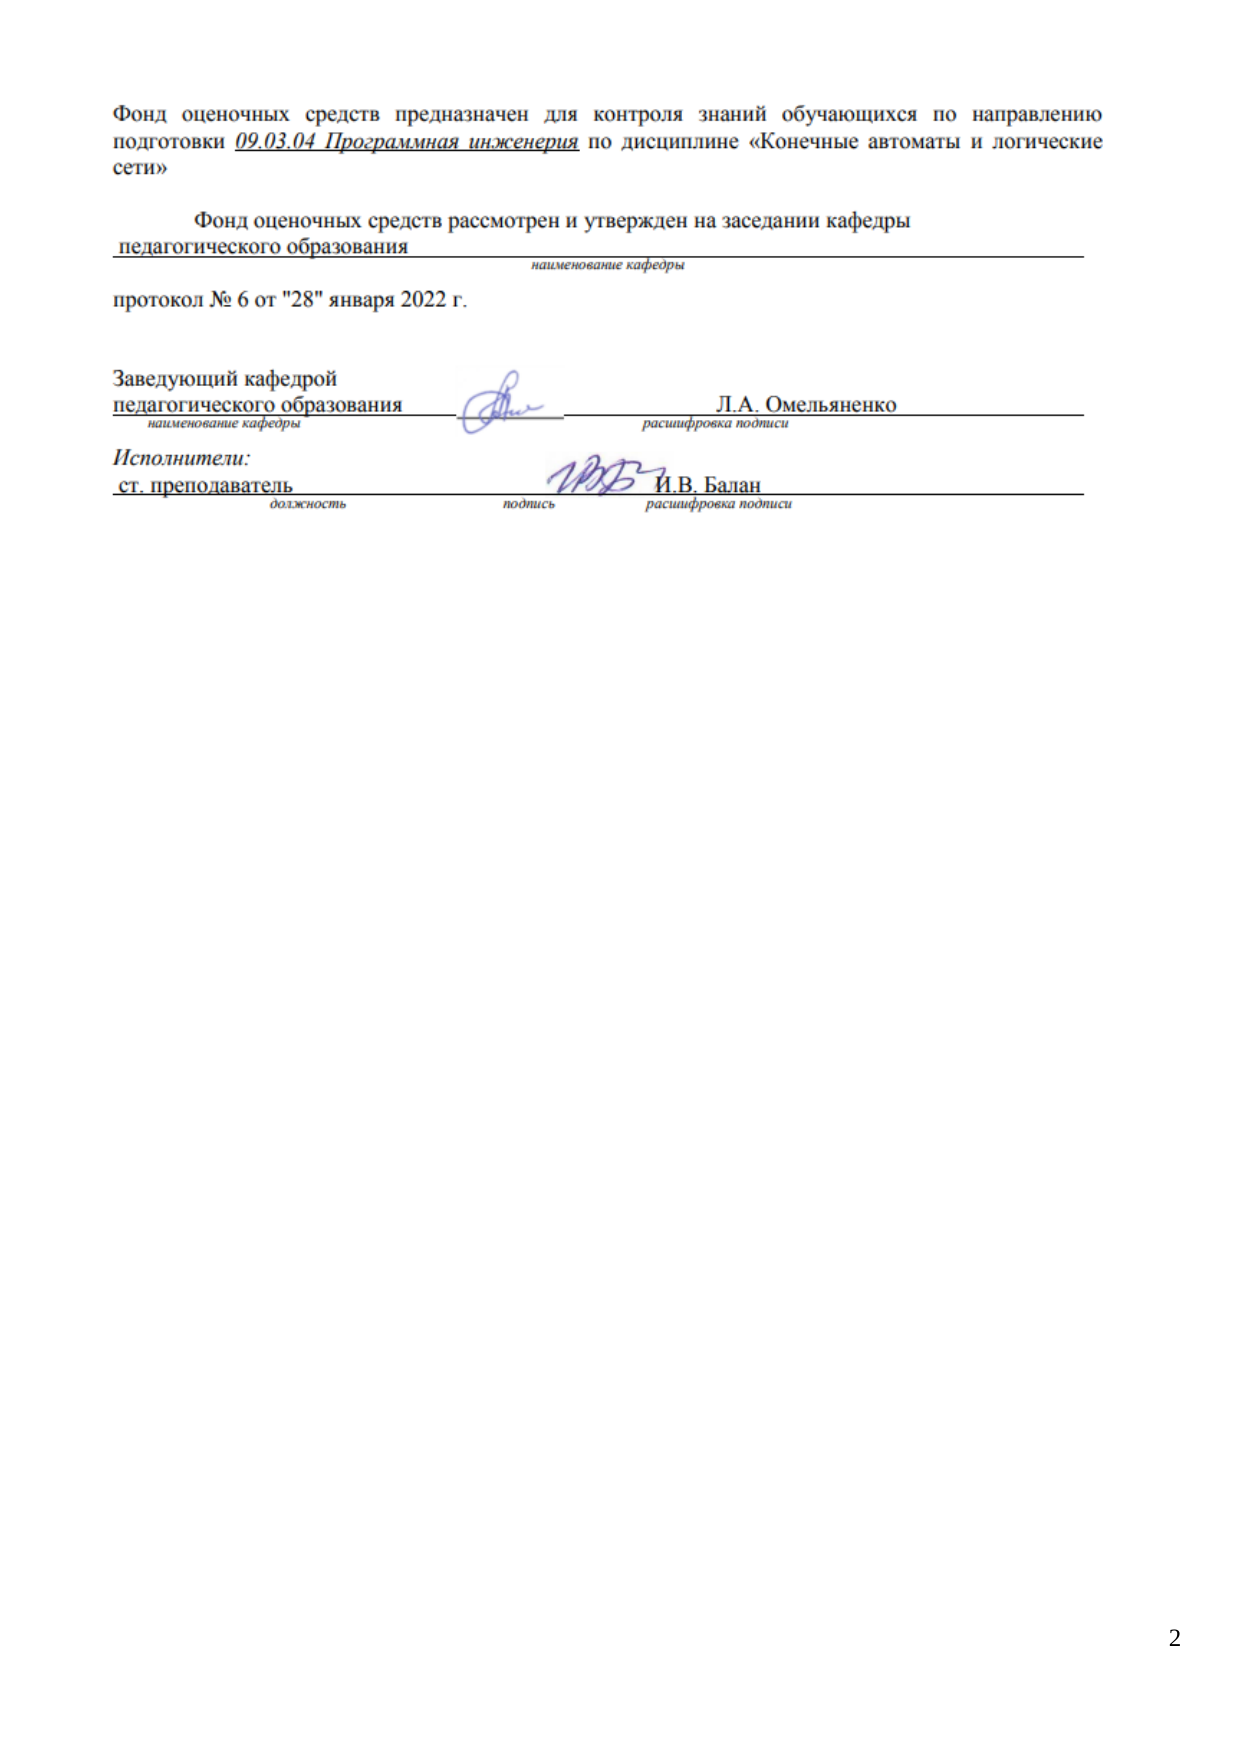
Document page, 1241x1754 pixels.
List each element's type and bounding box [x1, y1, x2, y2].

picture [103, 88, 1113, 658]
